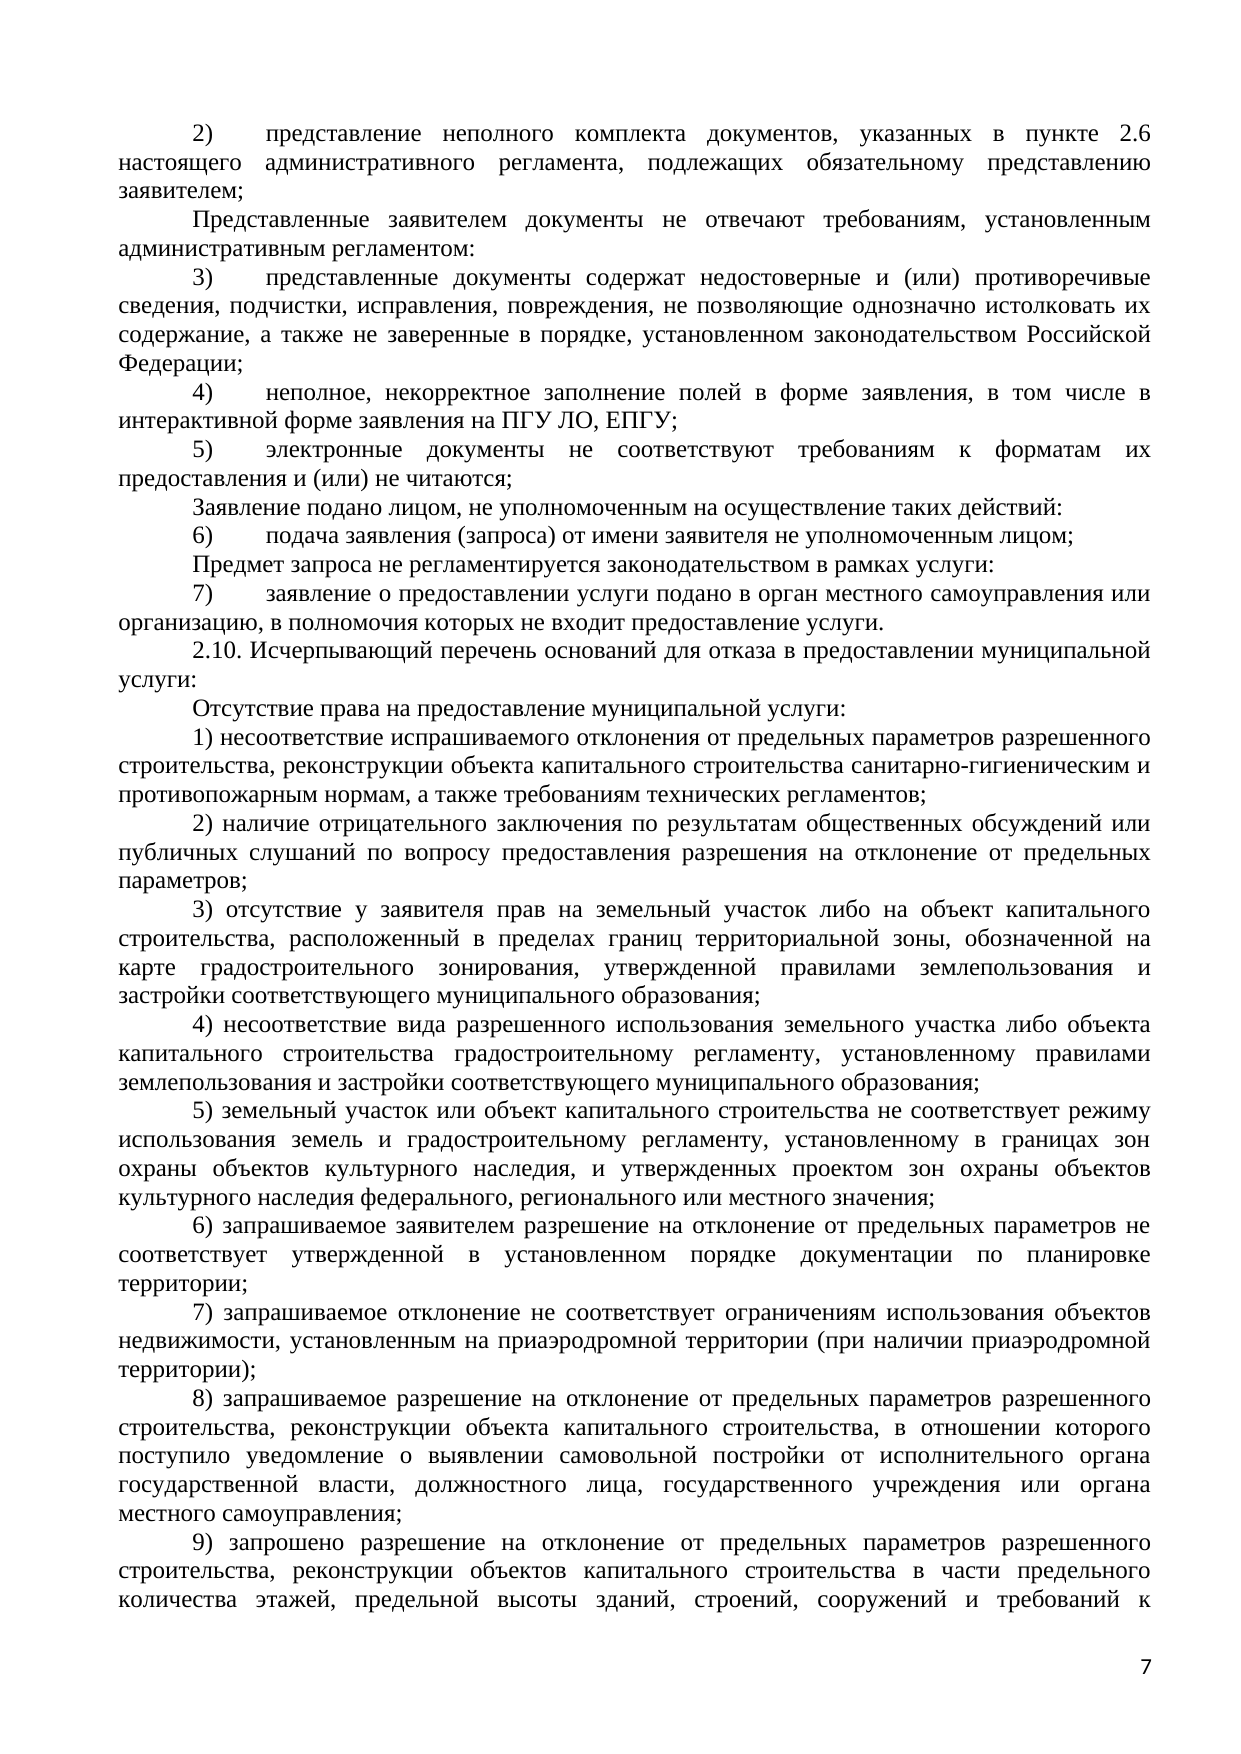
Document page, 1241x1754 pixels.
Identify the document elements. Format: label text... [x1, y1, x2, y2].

text 7) заявление о предоставлении услуги подано в орган местного самоуправления или организацию, в полномочия которых не входит предоставление услуги. [118, 578, 1152, 636]
text 6) запрашиваемое заявителем разрешение на отклонение от предельных параметров не соответствует утвержденной в установленном порядке документации по планировке территории; [118, 1211, 1152, 1297]
text 4) неполное, некорректное заполнение полей в форме заявления, в том числе в интерактивной форме заявления на ПГУ ЛО, ЕПГУ; [118, 377, 1152, 434]
text 5) электронные документы не соответствуют требованиям к форматам их предоставления и (или) не читаются; [118, 434, 1152, 492]
text Заявление подано лицом, не уполномоченным на осуществление таких действий: [118, 492, 1152, 521]
text 2) наличие отрицательного заключения по результатам общественных обсуждений или публичных слушаний по вопросу предоставления разрешения на отклонение от предельных параметров; [118, 808, 1152, 894]
text Представленные заявителем документы не отвечают требованиям, установленным административным регламентом: [118, 204, 1152, 262]
text 2.10. Исчерпывающий перечень оснований для отказа в предоставлении муниципальной услуги: [118, 636, 1152, 693]
text 1) несоответствие испрашиваемого отклонения от предельных параметров разрешенного строительства, реконструкции объекта капитального строительства санитарно-гигиеническим и противопожарным нормам, а также требованиям технических регламентов; [118, 722, 1152, 808]
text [118, 1527, 1152, 1613]
text 2) представление неполного комплекта документов, указанных в пункте 2.6 настоящего административного регламента, подлежащих обязательному представлению заявителем; [118, 118, 1152, 204]
text 3) отсутствие у заявителя прав на земельный участок либо на объект капитального строительства, расположенный в пределах границ территориальной зоны, обозначенной на карте градостроительного зонирования, утвержденной правилами землепользования и застройки соответствующего муниципального образования; [118, 894, 1152, 1009]
text Предмет запроса не регламентируется законодательством в рамках услуги: [118, 549, 1152, 578]
text Отсутствие права на предоставление муниципальной услуги: [118, 693, 1152, 722]
text 8) запрашиваемое разрешение на отклонение от предельных параметров разрешенного строительства, реконструкции объекта капитального строительства, в отношении которого поступило уведомление о выявлении самовольной постройки от исполнительного органа государственной власти, должностного лица, государственного учреждения или органа местного самоуправления; [118, 1383, 1152, 1527]
text 4) несоответствие вида разрешенного использования земельного участка либо объекта капитального строительства градостроительному регламенту, установленному правилами землепользования и застройки соответствующего муниципального образования; [118, 1009, 1152, 1096]
text 6) подача заявления (запроса) от имени заявителя не уполномоченным лицом; [118, 521, 1152, 549]
text 5) земельный участок или объект капитального строительства не соответствует режиму использования земель и градостроительному регламенту, установленному в границах зон охраны объектов культурного наследия, и утвержденных проектом зон охраны объектов культурного наследия федерального, регионального или местного значения; [118, 1096, 1152, 1211]
text 7) запрашиваемое отклонение не соответствует ограничениям использования объектов недвижимости, установленным на приаэродромной территории (при наличии приаэродромной территории); [118, 1297, 1152, 1383]
text 3) представленные документы содержат недостоверные и (или) противоречивые сведения, подчистки, исправления, повреждения, не позволяющие однозначно истолковать их содержание, а также не заверенные в порядке, установленном законодательством Российской Федерации; [118, 262, 1152, 377]
